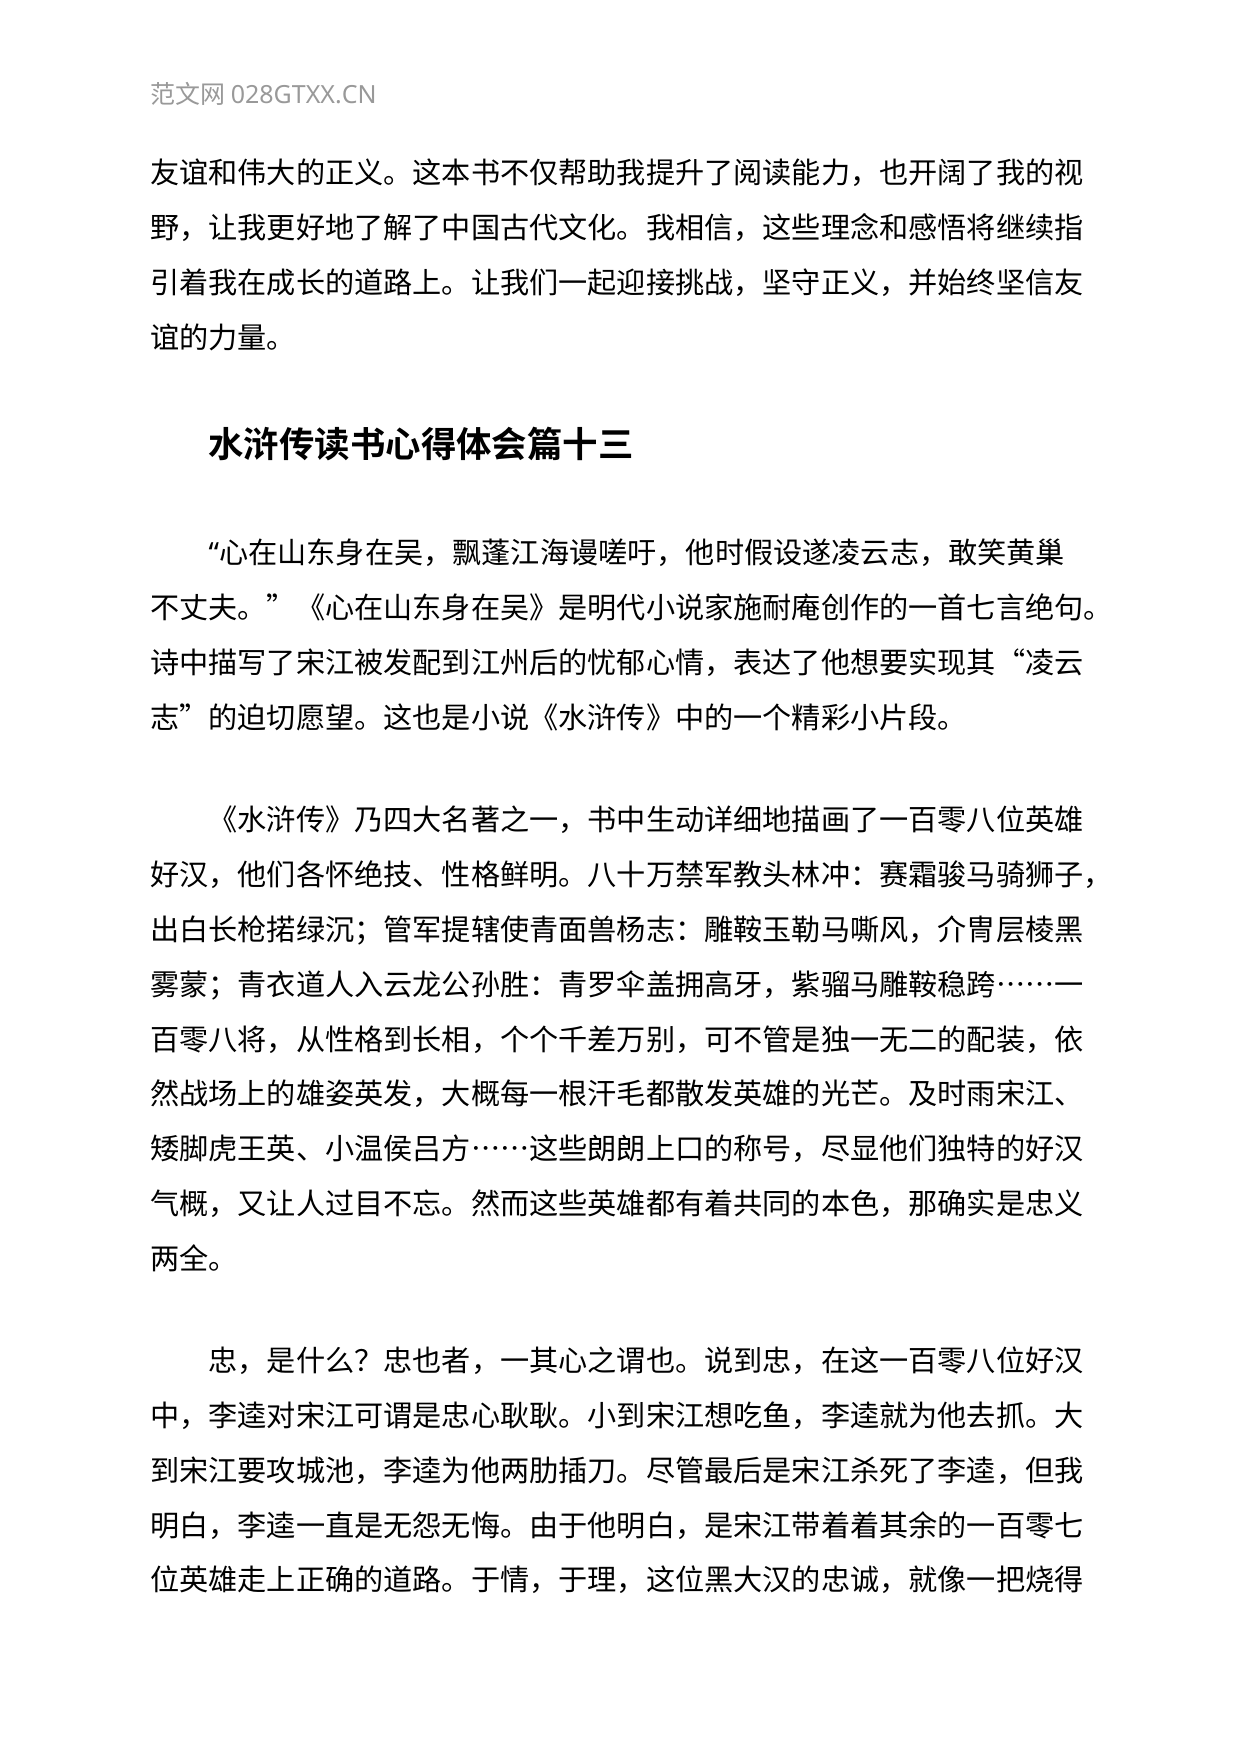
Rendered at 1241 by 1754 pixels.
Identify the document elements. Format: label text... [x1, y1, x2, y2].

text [150, 150, 1090, 357]
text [150, 1337, 1090, 1599]
text 水浒传读书心得体会篇十三 [150, 416, 1090, 468]
text “心在山东身在吴，飘蓬江海谩嗟吁，他时假设遂凌云志，敢笑黄巢不丈夫。”《心在山东身在吴》是明代小说家施耐庵创作的一首七言绝句。诗中描写了宋江被发配到江州后的忧郁心情，表达了他想要实现其“凌云志”的迫切愿望。这也是小说《水浒传》中的一个精彩小片段。 [150, 530, 1090, 737]
text 《水浒传》乃四大名著之一，书中生动详细地描画了一百零八位英雄好汉，他们各怀绝技、性格鲜明。八十万禁军教头林冲：赛霜骏马骑狮子，出白长枪掿绿沉；管军提辖使青面兽杨志：雕鞍玉勒马嘶风，介冑层棱黑雾蒙；青衣道人入云龙公孙胜：青罗伞盖拥高牙，紫骝马雕鞍稳跨……一百零八将，从性格到长相，个个千差万别，可不管是独一无二的配装，依然战场上的雄姿英发，大概每一根汗毛都散发英雄的光芒。及时雨宋江、矮脚虎王英、小温侯吕方……这些朗朗上口的称号，尽显他们独特的好汉气概，又让人过目不忘。然而这些英雄都有着共同的本色，那确实是忠义两全。 [150, 796, 1090, 1278]
